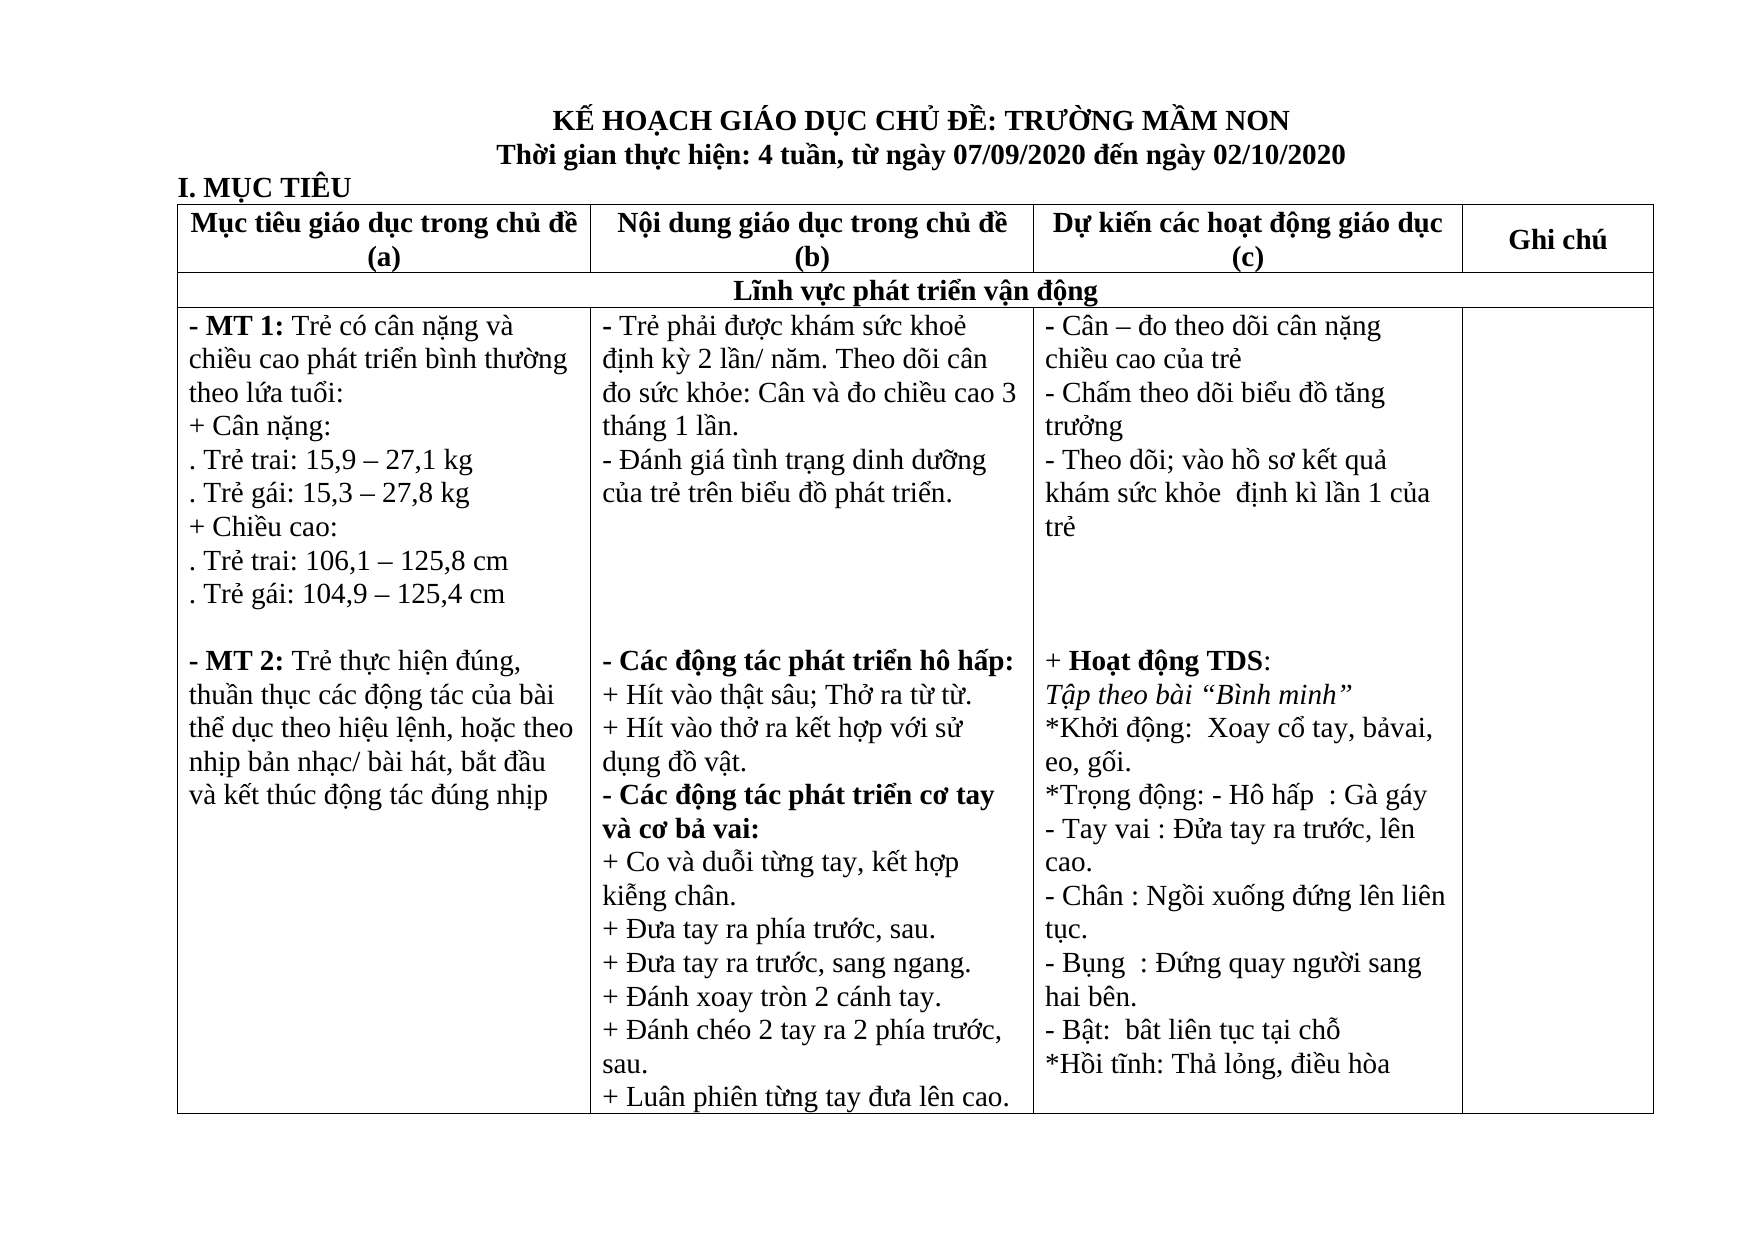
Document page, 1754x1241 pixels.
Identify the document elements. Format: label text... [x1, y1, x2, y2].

table_header Mục tiêu giáo dục trong chủ đề (a) [178, 205, 590, 272]
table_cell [591, 308, 1033, 1113]
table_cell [178, 308, 590, 1113]
table_header Nội dung giáo dục trong chủ đề (b) [591, 205, 1033, 272]
table_header Dự kiến các hoạt động giáo dục (c) [1034, 205, 1462, 272]
text I. MỤC TIÊU [177, 171, 1665, 204]
table_header Ghi chú [1463, 205, 1653, 272]
table_cell [1463, 308, 1653, 1113]
text KẾ HOẠCH GIÁO DỤC CHỦ ĐỀ: TRƯỜNG MẦM NON [177, 103, 1665, 137]
text Thời gian thực hiện: 4 tuần, từ ngày 07/09/2020 đến ngày 02/10/2020 [177, 137, 1665, 171]
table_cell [1034, 308, 1462, 1113]
table_cell Lĩnh vực phát triển vận động [178, 273, 1653, 307]
